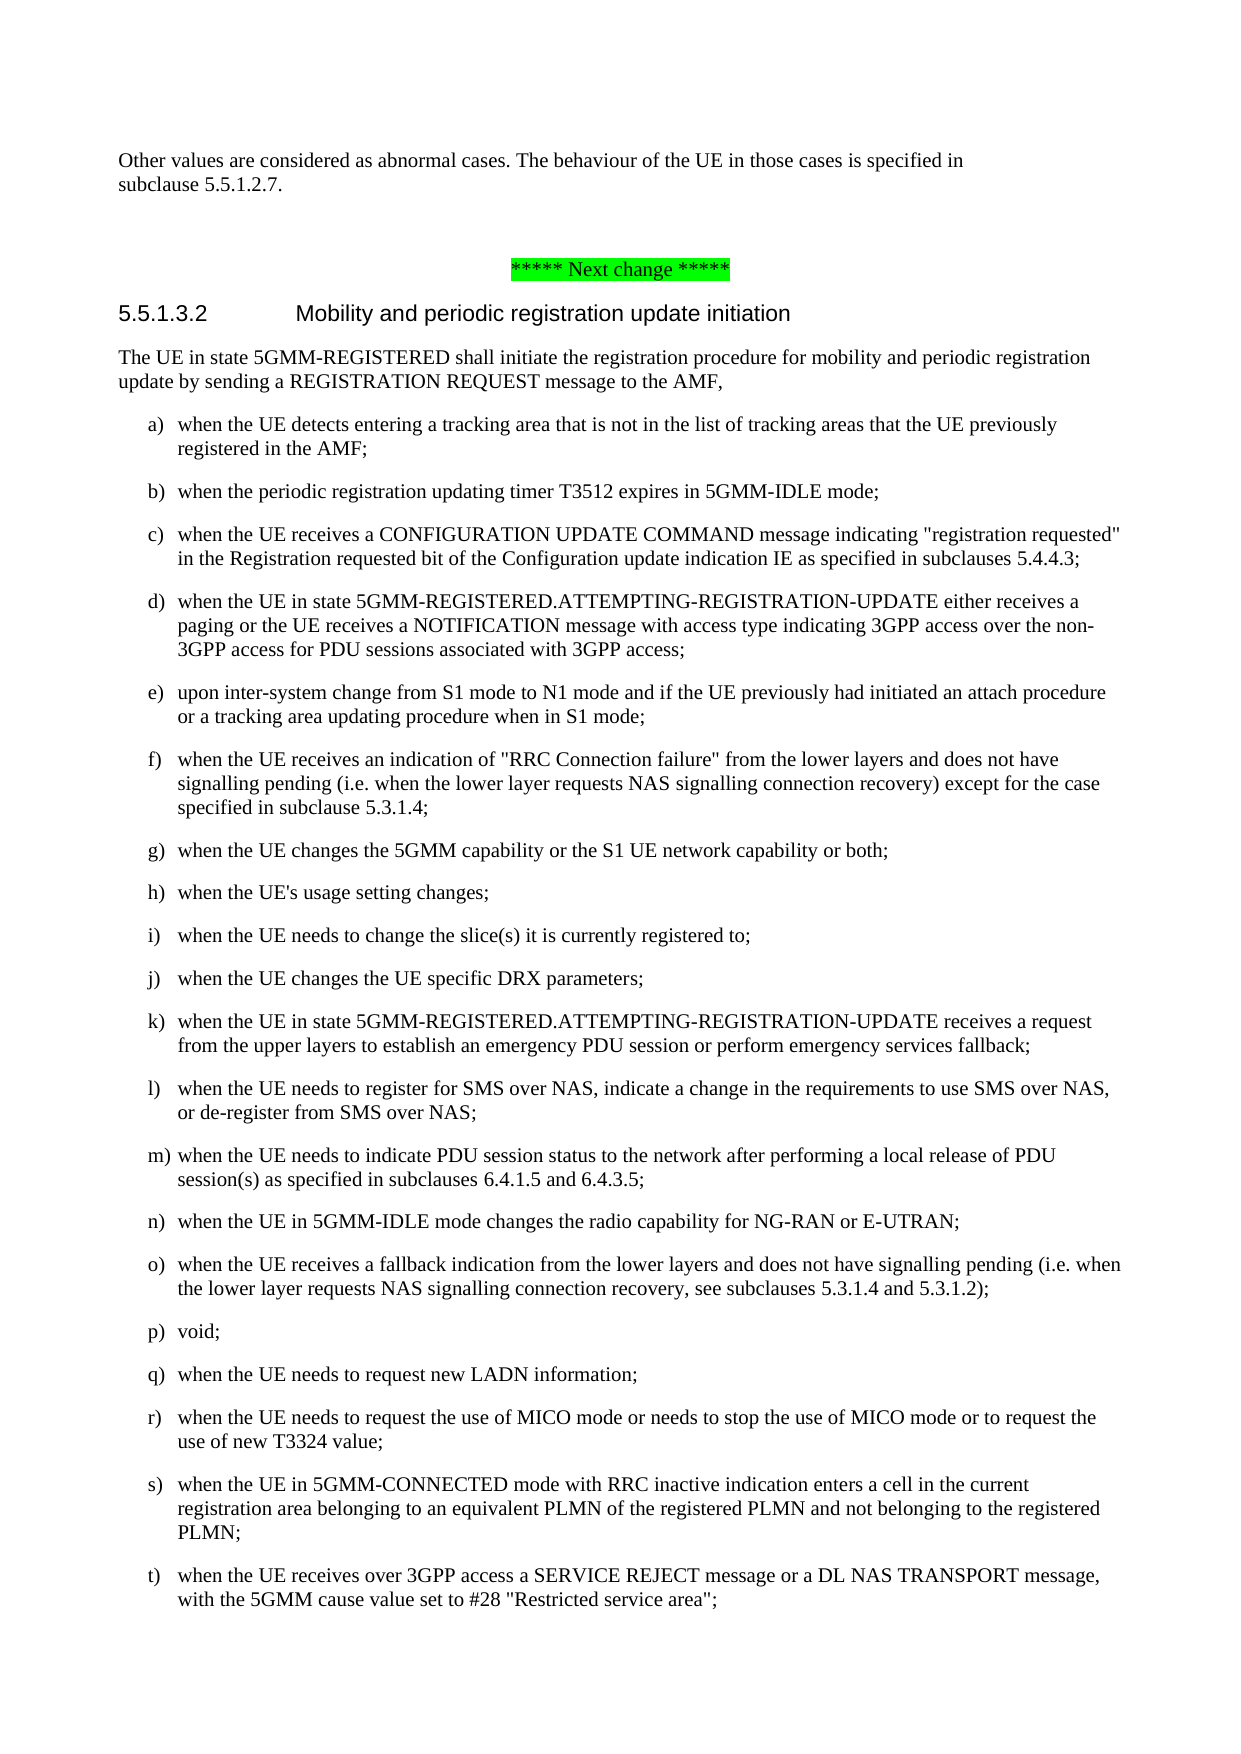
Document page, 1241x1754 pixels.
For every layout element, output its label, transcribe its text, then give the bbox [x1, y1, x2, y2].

text k) when the UE in state 5GMM-REGISTERED.ATTEMPTING-REGISTRATION-UPDATE receives a request from the upper layers to establish an emergency PDU session or perform emergency services fallback; [148, 1009, 1122, 1057]
text a) when the UE detects entering a tracking area that is not in the list of tracking areas that the UE previously registered in the AMF; [148, 412, 1122, 460]
text The UE in state 5GMM-REGISTERED shall initiate the registration procedure for mobility and periodic registration update by sending a REGISTRATION REQUEST message to the AMF, [118, 345, 1122, 393]
text p) void; [148, 1319, 1122, 1343]
text o) when the UE receives a fallback indication from the lower layers and does not have signalling pending (i.e. when the lower layer requests NAS signalling connection recovery, see subclauses 5.3.1.4 and 5.3.1.2); [148, 1252, 1122, 1300]
text d) when the UE in state 5GMM-REGISTERED.ATTEMPTING-REGISTRATION-UPDATE either receives a paging or the UE receives a NOTIFICATION message with access type indicating 3GPP access over the non-3GPP access for PDU sessions associated with 3GPP access; [148, 589, 1122, 661]
text m) when the UE needs to indicate PDU session status to the network after performing a local release of PDU session(s) as specified in subclauses 6.4.1.5 and 6.4.3.5; [148, 1142, 1122, 1191]
text n) when the UE in 5GMM-IDLE mode changes the radio capability for NG-RAN or E-UTRAN; [148, 1209, 1122, 1233]
text s) when the UE in 5GMM-CONNECTED mode with RRC inactive indication enters a cell in the current registration area belonging to an equivalent PLMN of the registered PLMN and not belonging to the registered PLMN; [148, 1472, 1122, 1544]
text f) when the UE receives an indication of "RRC Connection failure" from the lower layers and does not have signalling pending (i.e. when the lower layer requests NAS signalling connection recovery) except for the case specified in subclause 5.3.1.4; [148, 747, 1122, 819]
text g) when the UE changes the 5GMM capability or the S1 UE network capability or both; [148, 837, 1122, 862]
text j) when the UE changes the UE specific DRX parameters; [148, 966, 1122, 990]
text i) when the UE needs to change the slice(s) it is currently registered to; [148, 923, 1122, 947]
text e) upon inter-system change from S1 mode to N1 mode and if the UE previously had initiated an attach procedure or a tracking area updating procedure when in S1 mode; [148, 680, 1122, 728]
text q) when the UE needs to request new LADN information; [148, 1362, 1122, 1386]
text t) when the UE receives over 3GPP access a SERVICE REJECT message or a DL NAS TRANSPORT message, with the 5GMM cause value set to #28 "Restricted service area"; [148, 1562, 1122, 1611]
subtitle 5.5.1.3.2 Mobility and periodic registration update initiation [118, 300, 1122, 327]
text h) when the UE's usage setting changes; [148, 880, 1122, 904]
text c) when the UE receives a CONFIGURATION UPDATE COMMAND message indicating "registration requested" in the Registration requested bit of the Configuration update indication IE as specified in subclauses 5.4.4.3; [148, 522, 1122, 570]
text ***** Next change ***** [118, 257, 1122, 281]
text r) when the UE needs to request the use of MICO mode or needs to stop the use of MICO mode or to request the use of new T3324 value; [148, 1405, 1122, 1453]
text b) when the periodic registration updating timer T3512 expires in 5GMM-IDLE mode; [148, 479, 1122, 503]
text Other values are considered as abnormal cases. The behaviour of the UE in those cases is specified in subclause 5.5.1.2.7. [118, 148, 1122, 196]
text l) when the UE needs to register for SMS over NAS, indicate a change in the requirements to use SMS over NAS, or de-register from SMS over NAS; [148, 1076, 1122, 1124]
